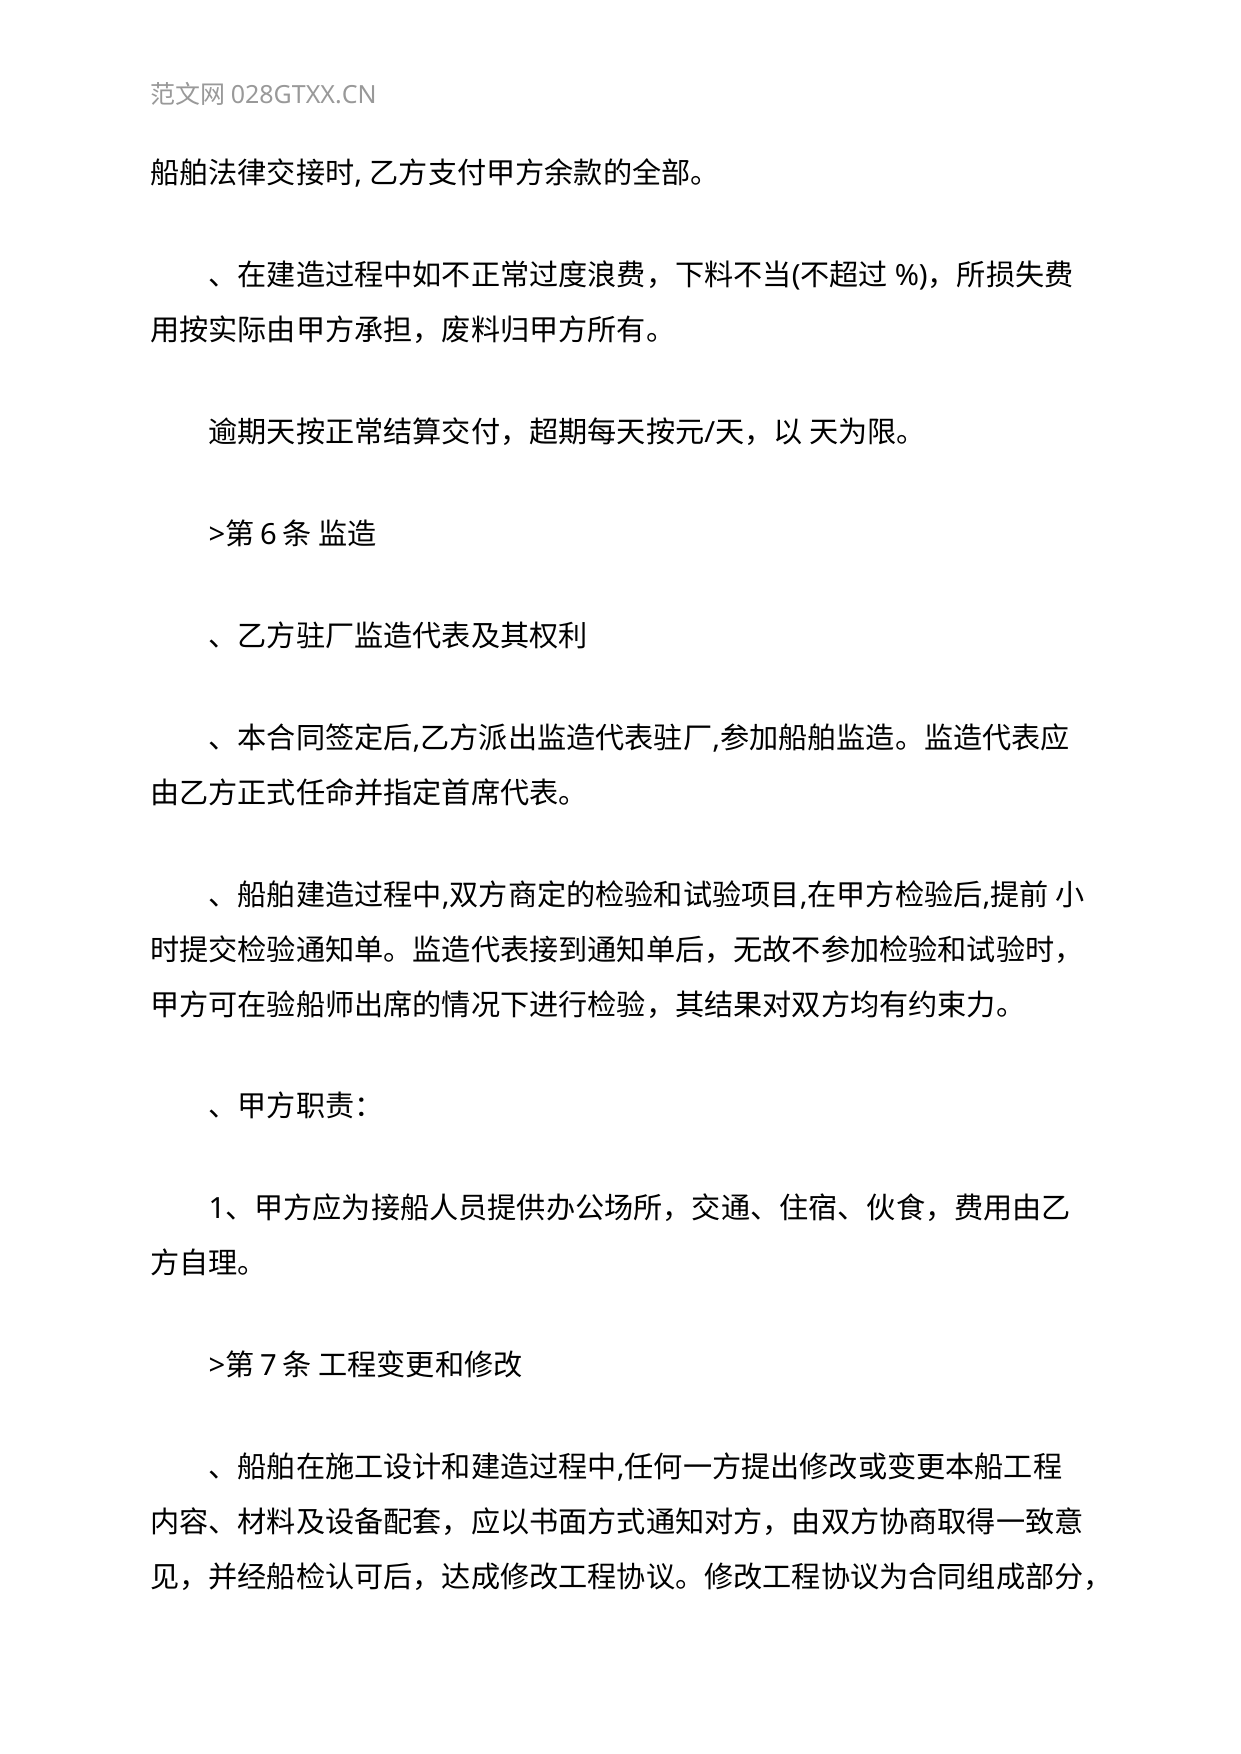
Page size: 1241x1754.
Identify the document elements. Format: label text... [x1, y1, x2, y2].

text 、本合同签定后,乙方派出监造代表驻厂,参加船舶监造。监造代表应由乙方正式任命并指定首席代表。 [150, 714, 1090, 812]
text 逾期天按正常结算交付，超期每天按元/天，以 天为限。 [150, 409, 1090, 451]
text 1、甲方应为接船人员提供办公场所，交通、住宿、伙食，费用由乙方自理。 [150, 1185, 1090, 1282]
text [150, 150, 1090, 192]
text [150, 1443, 1090, 1596]
text 、甲方职责： [150, 1083, 1090, 1125]
text 、船舶建造过程中,双方商定的检验和试验项目,在甲方检验后,提前 小时提交检验通知单。监造代表接到通知单后，无故不参加检验和试验时，甲方可在验船师出席的情况下进行检验，其结果对双方均有约束力。 [150, 871, 1090, 1023]
text >第7条 工程变更和修改 [150, 1341, 1090, 1384]
text 、乙方驻厂监造代表及其权利 [150, 613, 1090, 655]
text 、在建造过程中如不正常过度浪费，下料不当(不超过 %)，所损失费用按实际由甲方承担，废料归甲方所有。 [150, 252, 1090, 349]
text >第6条 监造 [150, 511, 1090, 553]
